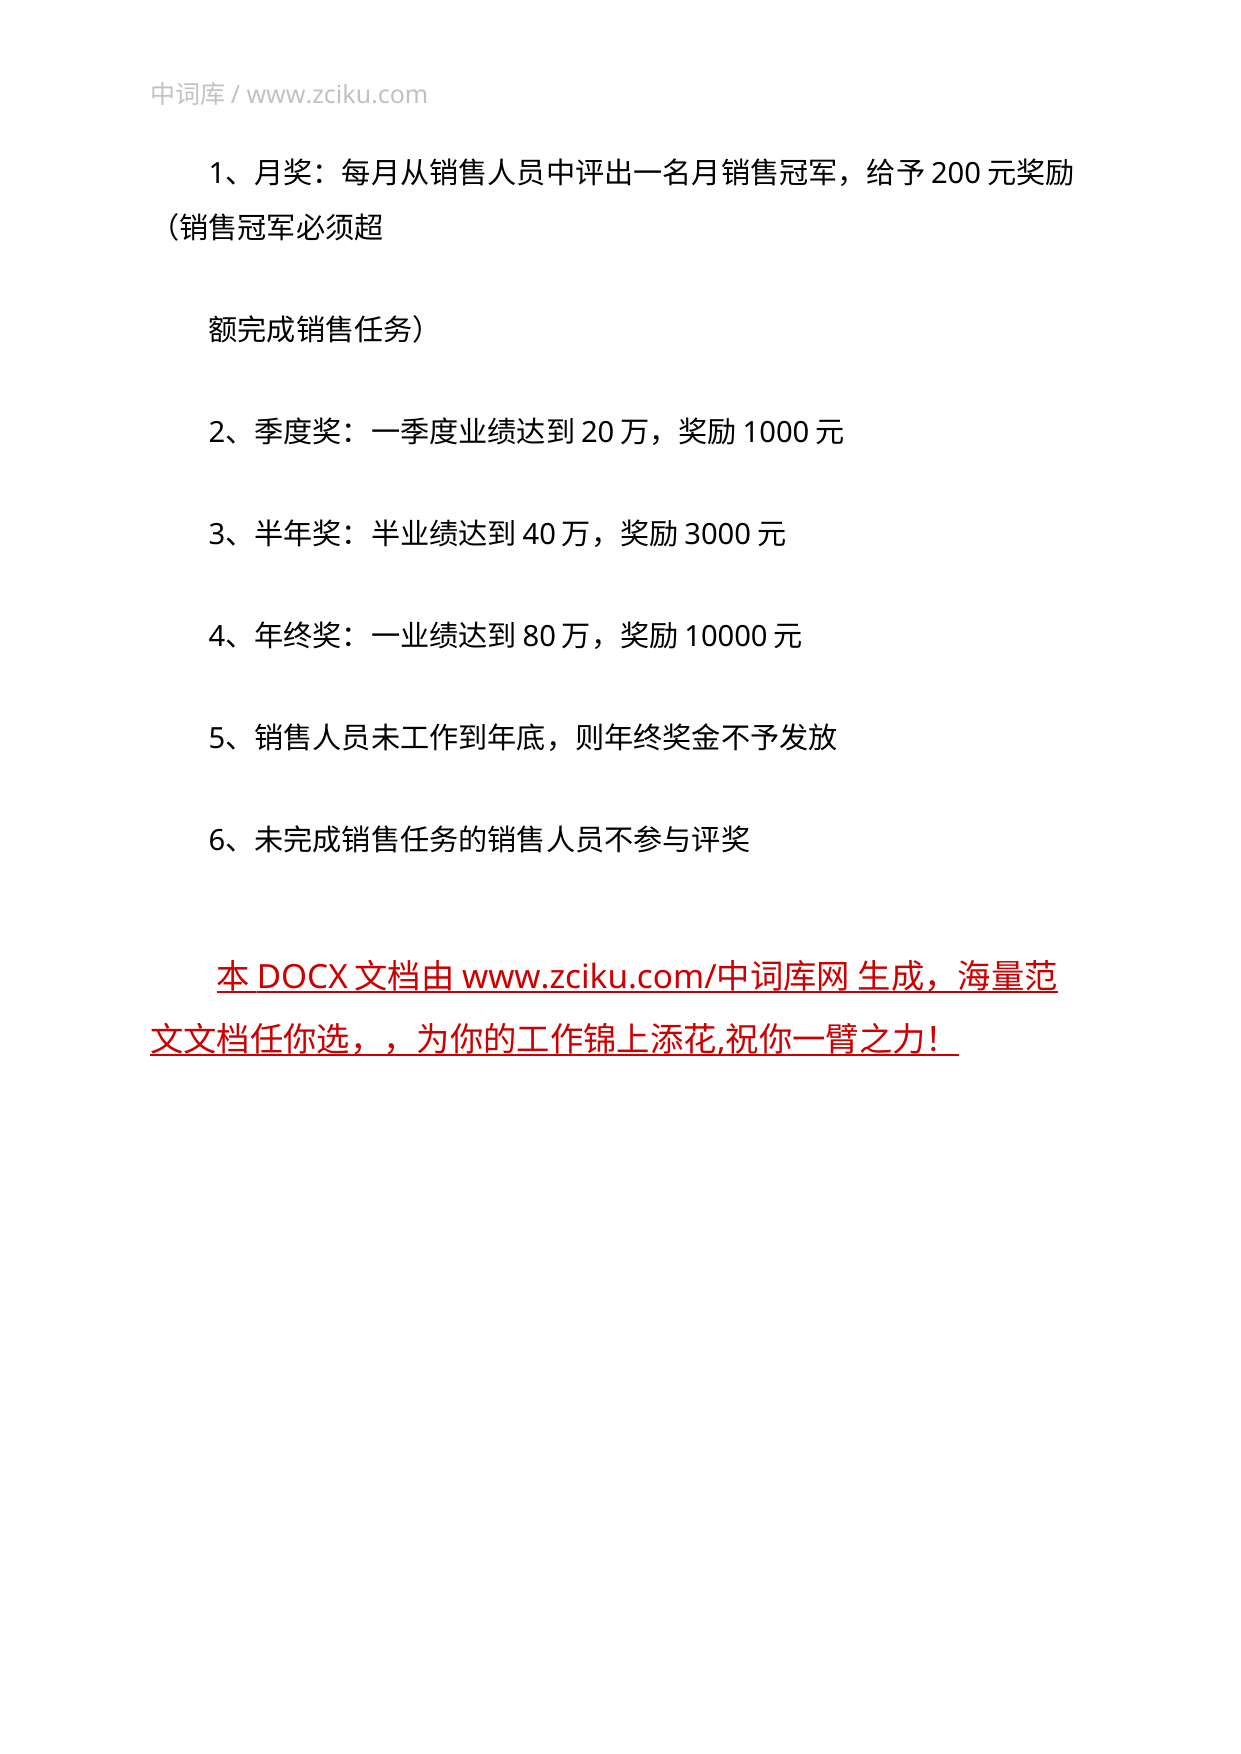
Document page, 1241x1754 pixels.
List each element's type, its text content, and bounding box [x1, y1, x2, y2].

text 2、季度奖：一季度业绩达到20万，奖励1000元 [150, 408, 1090, 451]
text 4、年终奖：一业绩达到80万，奖励10000元 [150, 612, 1090, 655]
text 本DOCX文档由 www.zciku.com/中词库网 生成，海量范文文档任你选，，为你的工作锦上添花,祝你一臂之力！ [150, 950, 1090, 1061]
text 1、月奖：每月从销售人员中评出一名月销售冠军，给予200元奖励（销售冠军必须超 [150, 150, 1090, 247]
text 5、销售人员未工作到年底，则年终奖金不予发放 [150, 714, 1090, 757]
text 3、半年奖：半业绩达到40万，奖励3000元 [150, 511, 1090, 553]
text 6、未完成销售任务的销售人员不参与评奖 [150, 816, 1090, 859]
text 额完成销售任务） [150, 307, 1090, 349]
